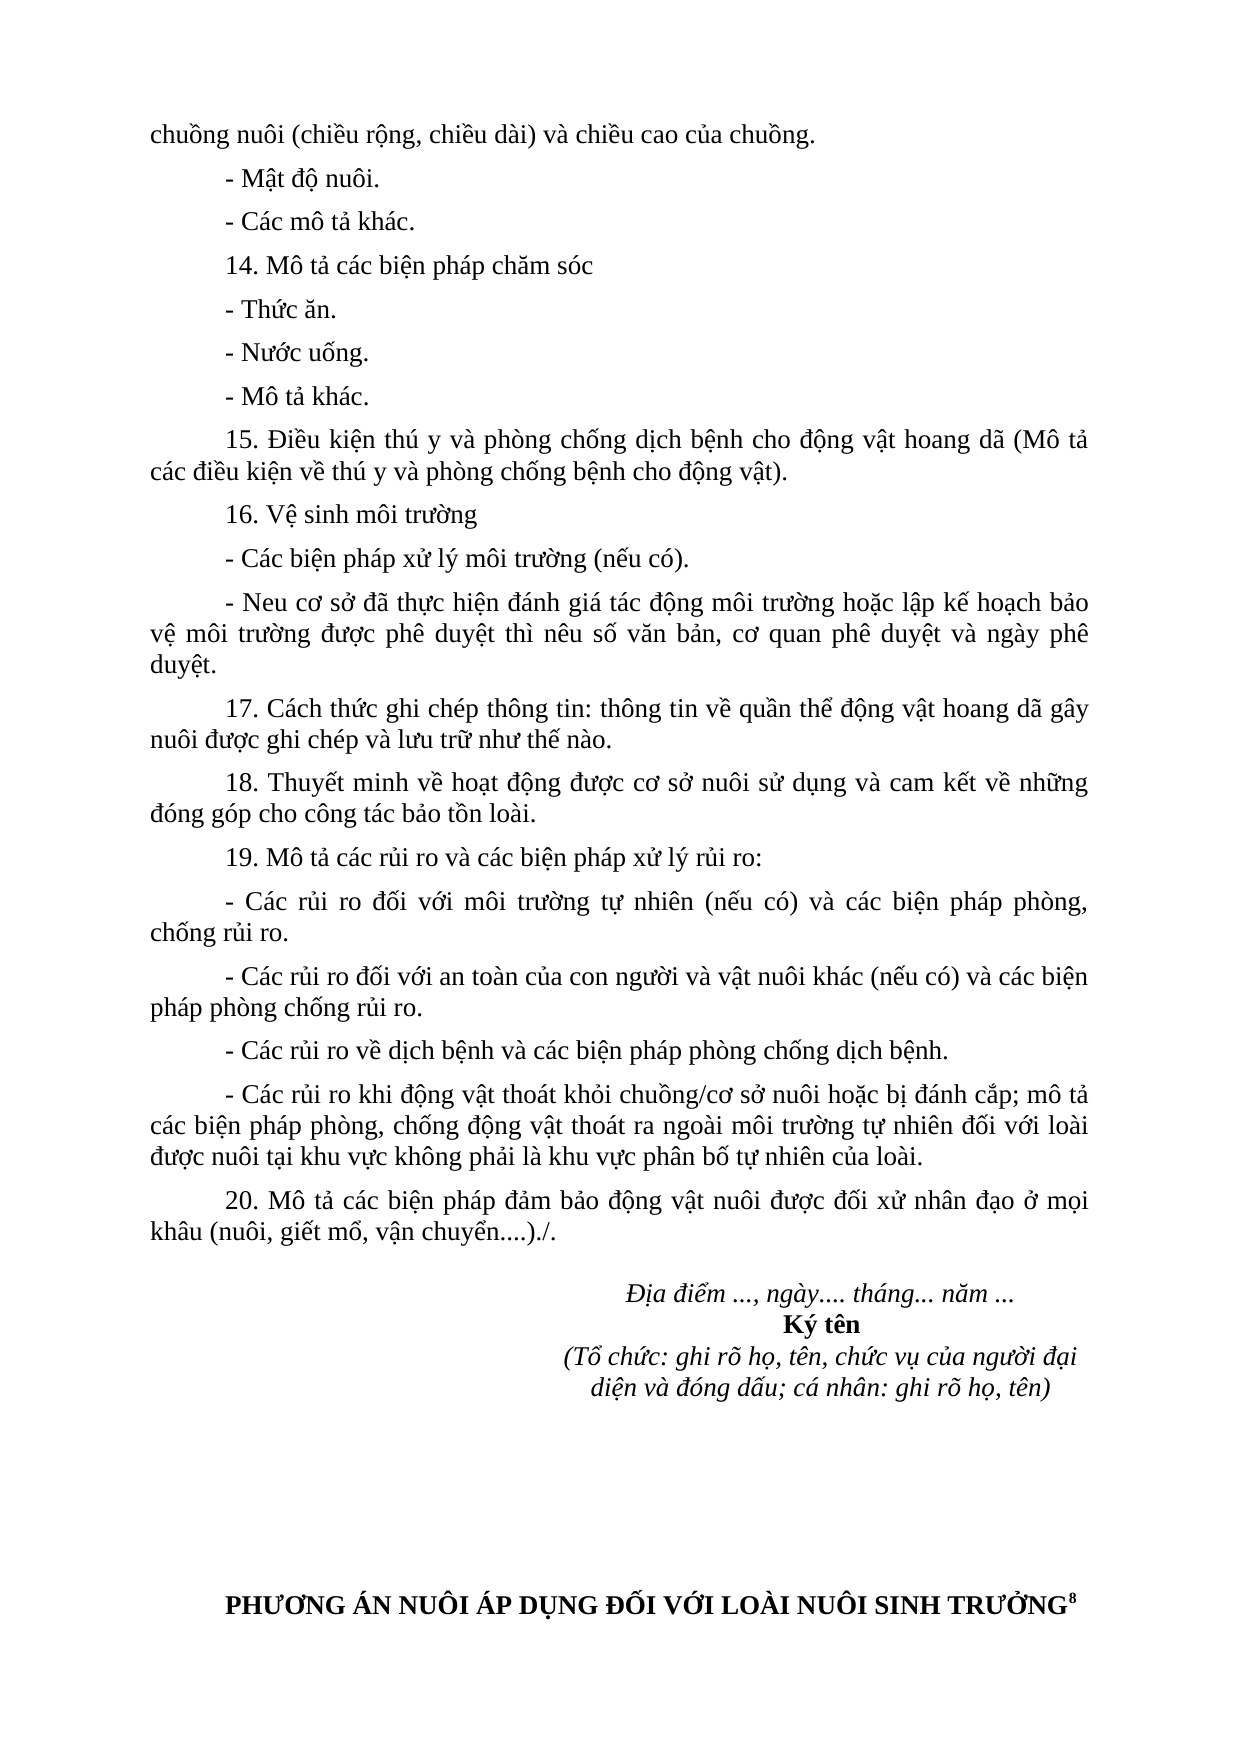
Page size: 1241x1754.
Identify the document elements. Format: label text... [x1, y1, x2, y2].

text - Các rủi ro đối với môi trường tự nhiên (nếu có) và các biện pháp phòng, chống rủi ro. [150, 885, 1090, 947]
text - Các rủi ro khi động vật thoát khỏi chuồng/cơ sở nuôi hoặc bị đánh cắp; mô tả các biện pháp phòng, chống động vật thoát ra ngoài môi trường tự nhiên đối với loài được nuôi tại khu vực không phải là khu vực phân bố tự nhiên của loài. [150, 1078, 1090, 1172]
text - Mô tả khác. [150, 380, 1090, 411]
text Ký tên [553, 1309, 1090, 1340]
text 15. Điều kiện thú y và phòng chống dịch bệnh cho động vật hoang dã (Mô tả các điều kiện về thú y và phòng chống bệnh cho động vật). [150, 424, 1090, 486]
text - Các rủi ro về dịch bệnh và các biện pháp phòng chống dịch bệnh. [150, 1034, 1090, 1066]
text 20. Mô tả các biện pháp đảm bảo động vật nuôi được đối xử nhân đạo ở mọi khâu (nuôi, giết mổ, vận chuyển....)./. [150, 1184, 1090, 1246]
text - Các rủi ro đối với an toàn của con người và vật nuôi khác (nếu có) và các biện pháp phòng chống rủi ro. [150, 960, 1090, 1022]
text - Nước uống. [150, 336, 1090, 367]
text - Các mô tả khác. [150, 205, 1090, 237]
text - Các biện pháp xử lý môi trường (nếu có). [150, 542, 1090, 573]
text 14. Mô tả các biện pháp chăm sóc [150, 249, 1090, 280]
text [150, 118, 1090, 149]
text - Neu cơ sở đã thực hiện đánh giá tác động môi trường hoặc lập kế hoạch bảo vệ môi trường được phê duyệt thì nêu số văn bản, cơ quan phê duyệt và ngày phê duyệt. [150, 586, 1090, 679]
text 19. Mô tả các rủi ro và các biện pháp xử lý rủi ro: [150, 841, 1090, 872]
text - Mật độ nuôi. [150, 162, 1090, 193]
text Địa điểm ..., ngày.... tháng... năm ... [553, 1277, 1090, 1309]
text 16. Vệ sinh môi trường [150, 498, 1090, 529]
text 18. Thuyết minh về hoạt động được cơ sở nuôi sử dụng và cam kết về những đóng góp cho công tác bảo tồn loài. [150, 766, 1090, 829]
text PHƯƠNG ÁN NUÔI ÁP DỤNG ĐỐI VỚI LOÀI NUÔI SINH TRƯỞNG8 [150, 1589, 1090, 1620]
text 17. Cách thức ghi chép thông tin: thông tin về quần thể động vật hoang dã gây nuôi được ghi chép và lưu trữ như thế nào. [150, 692, 1090, 754]
text - Thức ăn. [150, 293, 1090, 324]
text (Tổ chức: ghi rõ họ, tên, chức vụ của người đại diện và đóng dấu; cá nhân: ghi rõ họ, tên) [553, 1340, 1090, 1402]
